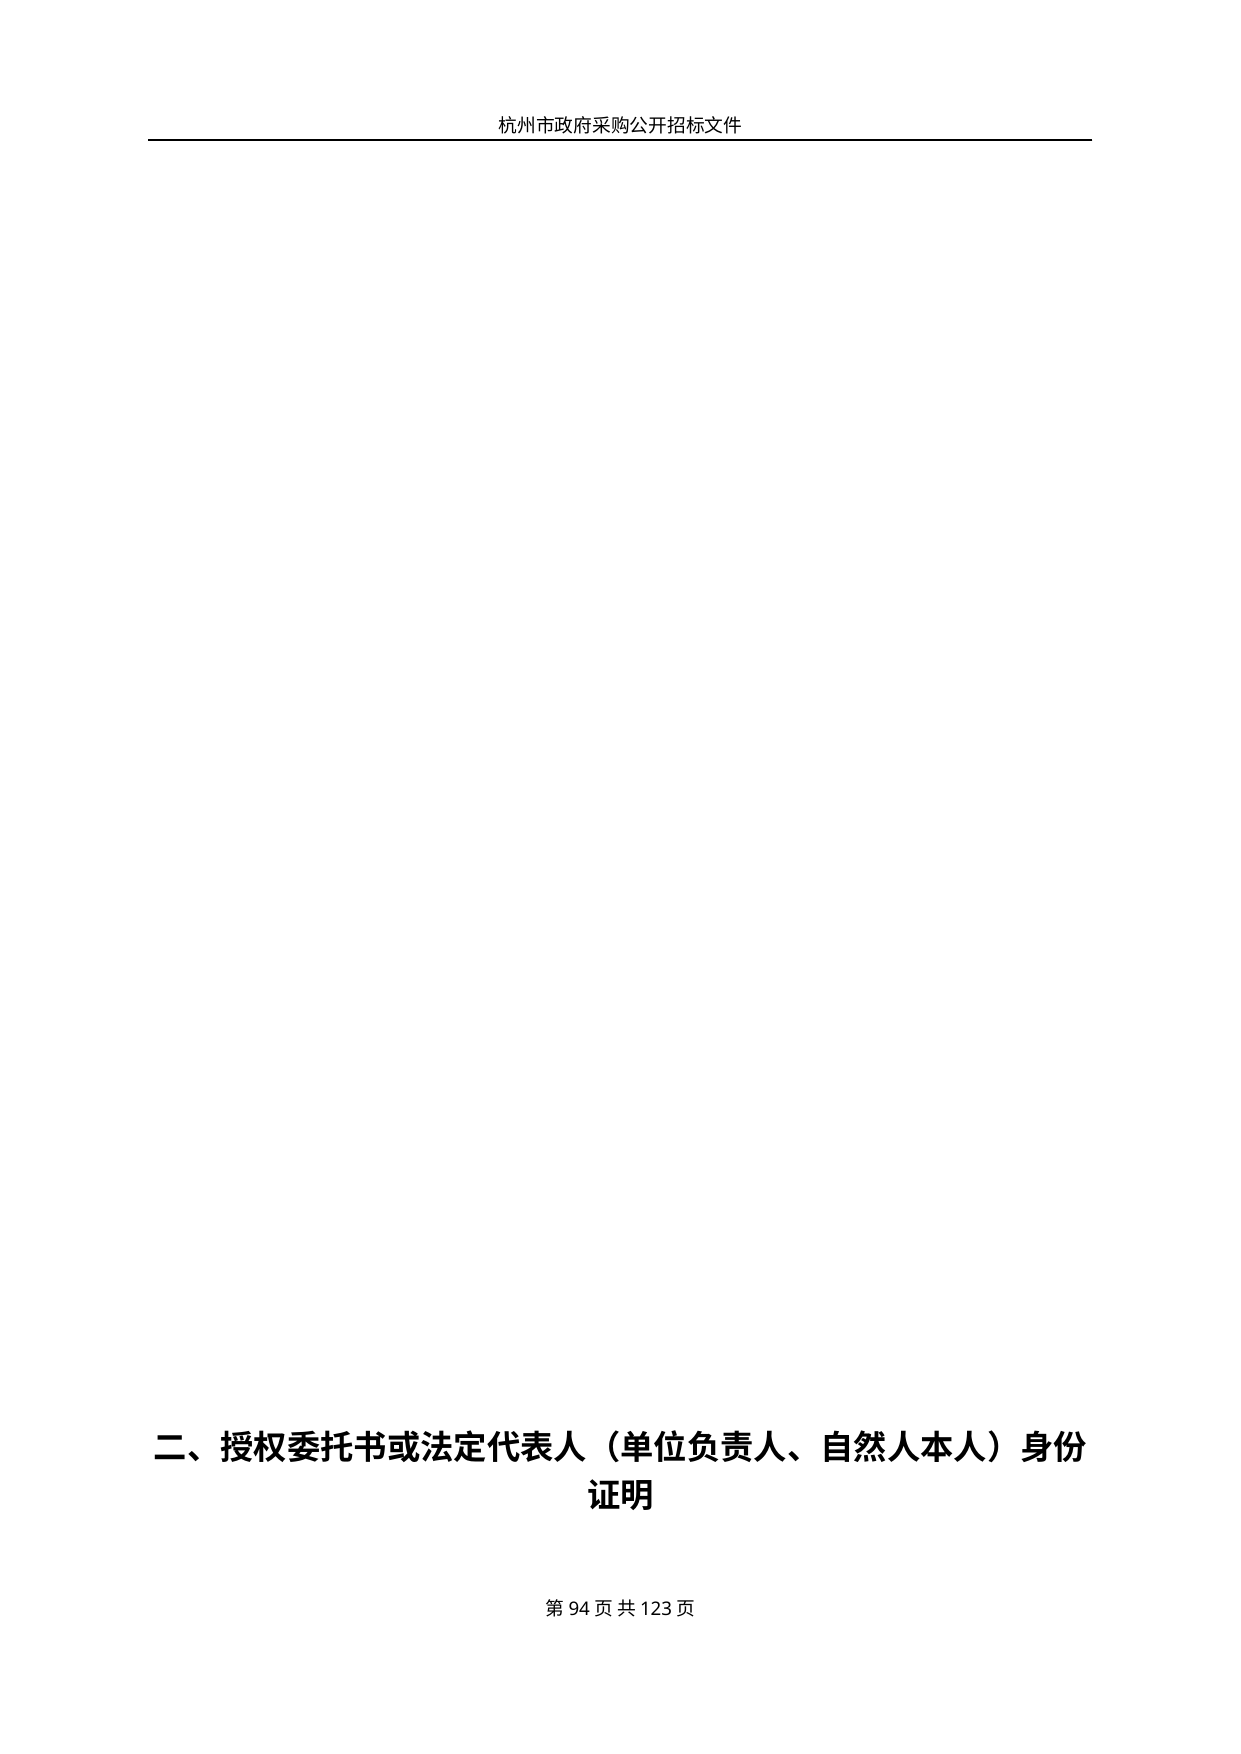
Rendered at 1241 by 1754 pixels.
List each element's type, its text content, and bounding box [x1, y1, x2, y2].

text 二、授权委托书或法定代表人（单位负责人、自然人本人）身份证明 [148, 1421, 1092, 1517]
